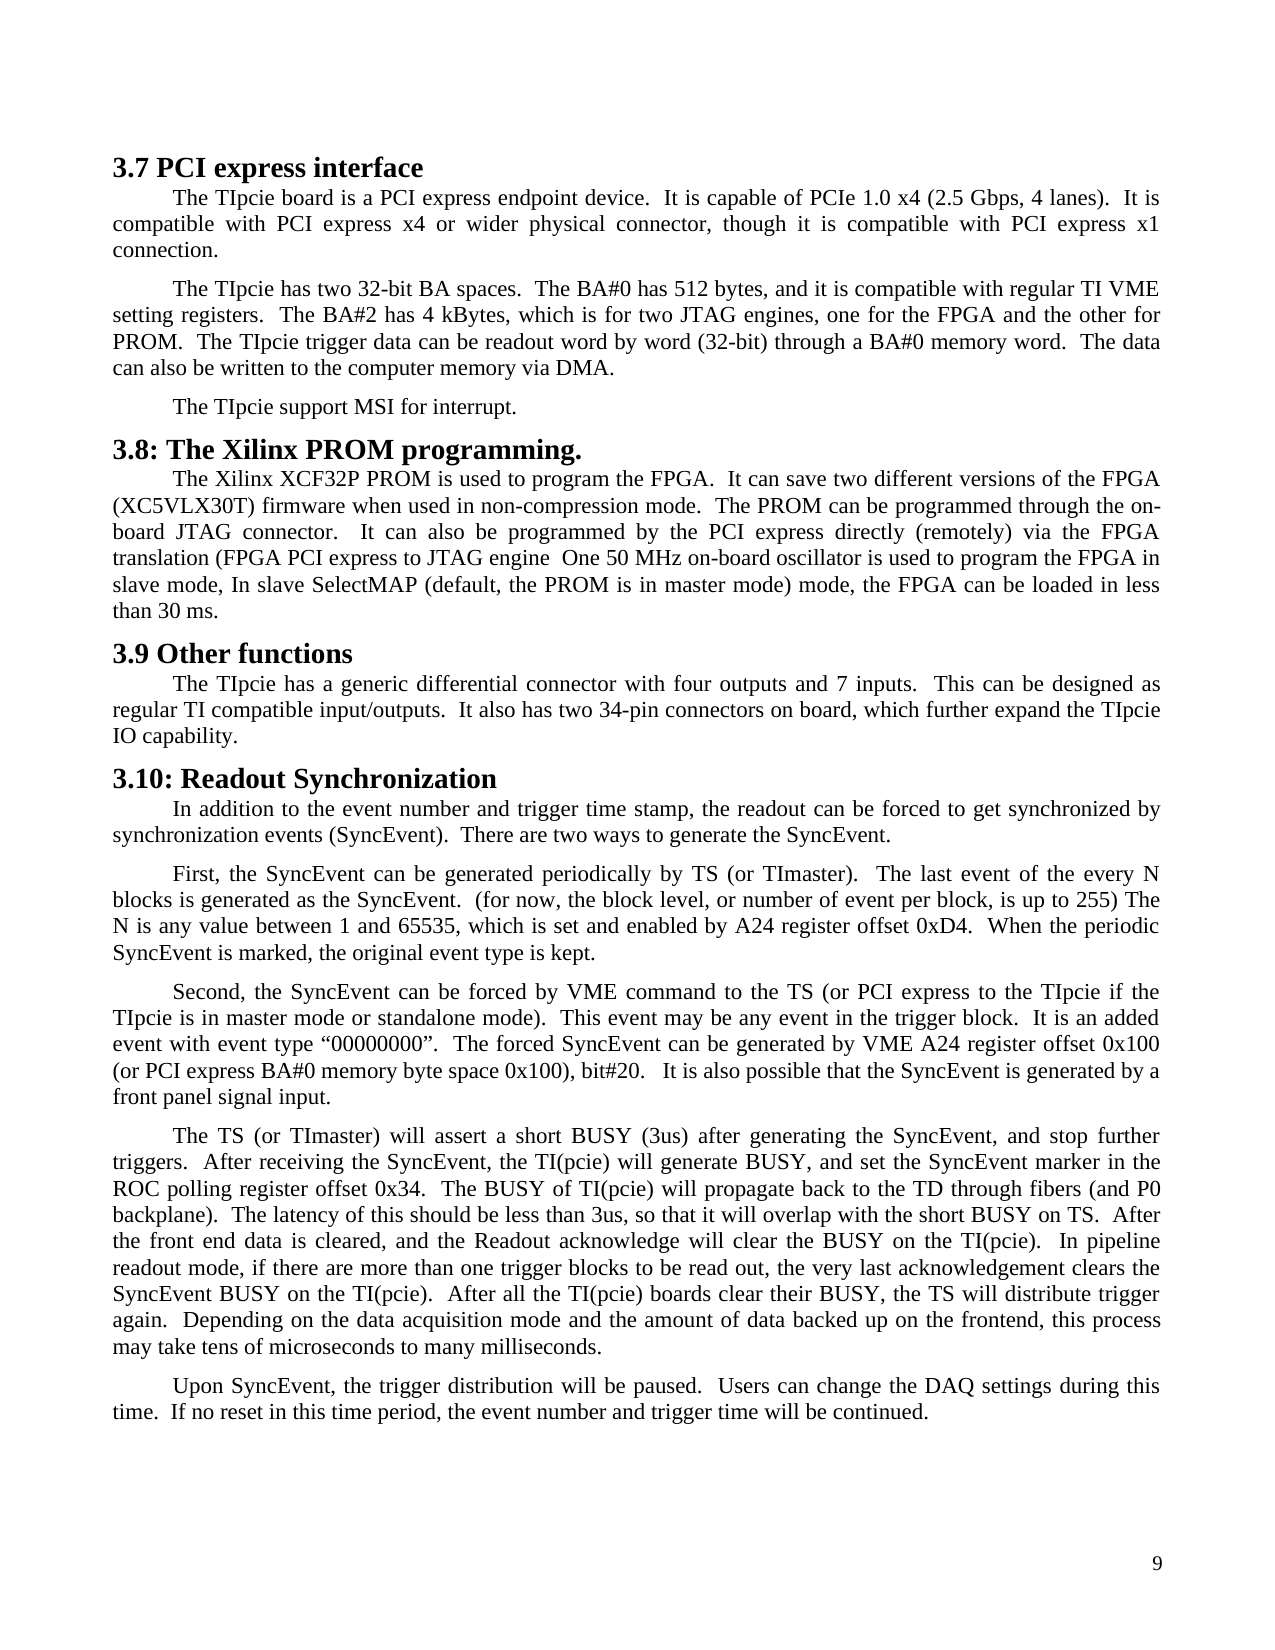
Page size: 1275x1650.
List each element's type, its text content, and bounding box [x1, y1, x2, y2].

text 3.7 PCI express interface [112, 150, 1162, 183]
text The TS (or TImaster) will assert a short BUSY (3us) after generating the SyncEvent, and stop further triggers. After receiving the SyncEvent, the TI(pcie) will generate BUSY, and set the SyncEvent marker in the ROC polling register offset 0x34. The BUSY of TI(pcie) will propagate back to the TD through fibers (and P0 backplane). The latency of this should be less than 3us, so that it will overlap with the short BUSY on TS. After the front end data is cleared, and the Readout acknowledge will clear the BUSY on the TI(pcie). In pipeline readout mode, if there are more than one trigger blocks to be read out, the very last acknowledgement clears the SyncEvent BUSY on the TI(pcie). After all the TI(pcie) boards clear their BUSY, the TS will distribute trigger again. Depending on the data acquisition mode and the amount of data backed up on the frontend, this process may take tens of microseconds to many milliseconds. [112, 1122, 1162, 1359]
text The TIpcie has two 32-bit BA spaces. The BA#0 has 512 bytes, and it is compatible with regular TI VME setting registers. The BA#2 has 4 kBytes, which is for two JTAG engines, one for the FPGA and the other for PROM. The TIpcie trigger data can be readout word by word (32-bit) through a BA#0 memory word. The data can also be written to the computer memory via DMA. [112, 275, 1162, 381]
subtitle 3.10: Readout Synchronization [112, 761, 1162, 795]
text Second, the SyncEvent can be forced by VME command to the TS (or PCI express to the TIpcie if the TIpcie is in master mode or standalone mode). This event may be any event in the trigger block. It is an added event with event type “00000000”. The forced SyncEvent can be generated by VME A24 register offset 0x100 (or PCI express BA#0 memory byte space 0x100), bit#20. It is also possible that the SyncEvent is generated by a front panel signal input. [112, 978, 1162, 1109]
text The TIpcie board is a PCI express endpoint device. It is capable of PCIe 1.0 x4 (2.5 Gbps, 4 lanes). It is compatible with PCI express x4 or wider physical connector, though it is compatible with PCI express x1 connection. [112, 183, 1162, 263]
text The TIpcie support MSI for interrupt. [112, 393, 1162, 419]
text In addition to the event number and trigger time stamp, the readout can be forced to get synchronized by synchronization events (SyncEvent). There are two ways to generate the SyncEvent. [112, 795, 1162, 847]
text The Xilinx XCF32P PROM is used to program the FPGA. It can save two different versions of the FPGA (XC5VLX30T) firmware when used in non-compression mode. The PROM can be programmed through the on-board JTAG connector. It can also be programmed by the PCI express directly (remotely) via the FPGA translation (FPGA PCI express to JTAG engine One 50 MHz on-board oscillator is used to program the FPGA in slave mode, In slave SelectMAP (default, the PROM is in master mode) mode, the FPGA can be loaded in less than 30 ms. [112, 465, 1162, 623]
text 3.8: The Xilinx PROM programming. [112, 432, 1162, 465]
text 3.9 Other functions [112, 636, 1162, 669]
text The TIpcie has a generic differential connector with four outputs and 7 inputs. This can be designed as regular TI compatible input/outputs. It also has two 34-pin connectors on board, which further expand the TIpcie IO capability. [112, 669, 1162, 749]
text First, the SyncEvent can be generated periodically by TS (or TImaster). The last event of the every N blocks is generated as the SyncEvent. (for now, the block level, or number of event per block, is up to 255) The N is any value between 1 and 65535, which is set and enabled by A24 register offset 0xD4. When the periodic SyncEvent is marked, the original event type is kept. [112, 860, 1162, 965]
text Upon SyncEvent, the trigger distribution will be paused. Users can change the DAQ settings during this time. If no reset in this time period, the event number and trigger time will be continued. [112, 1372, 1162, 1424]
